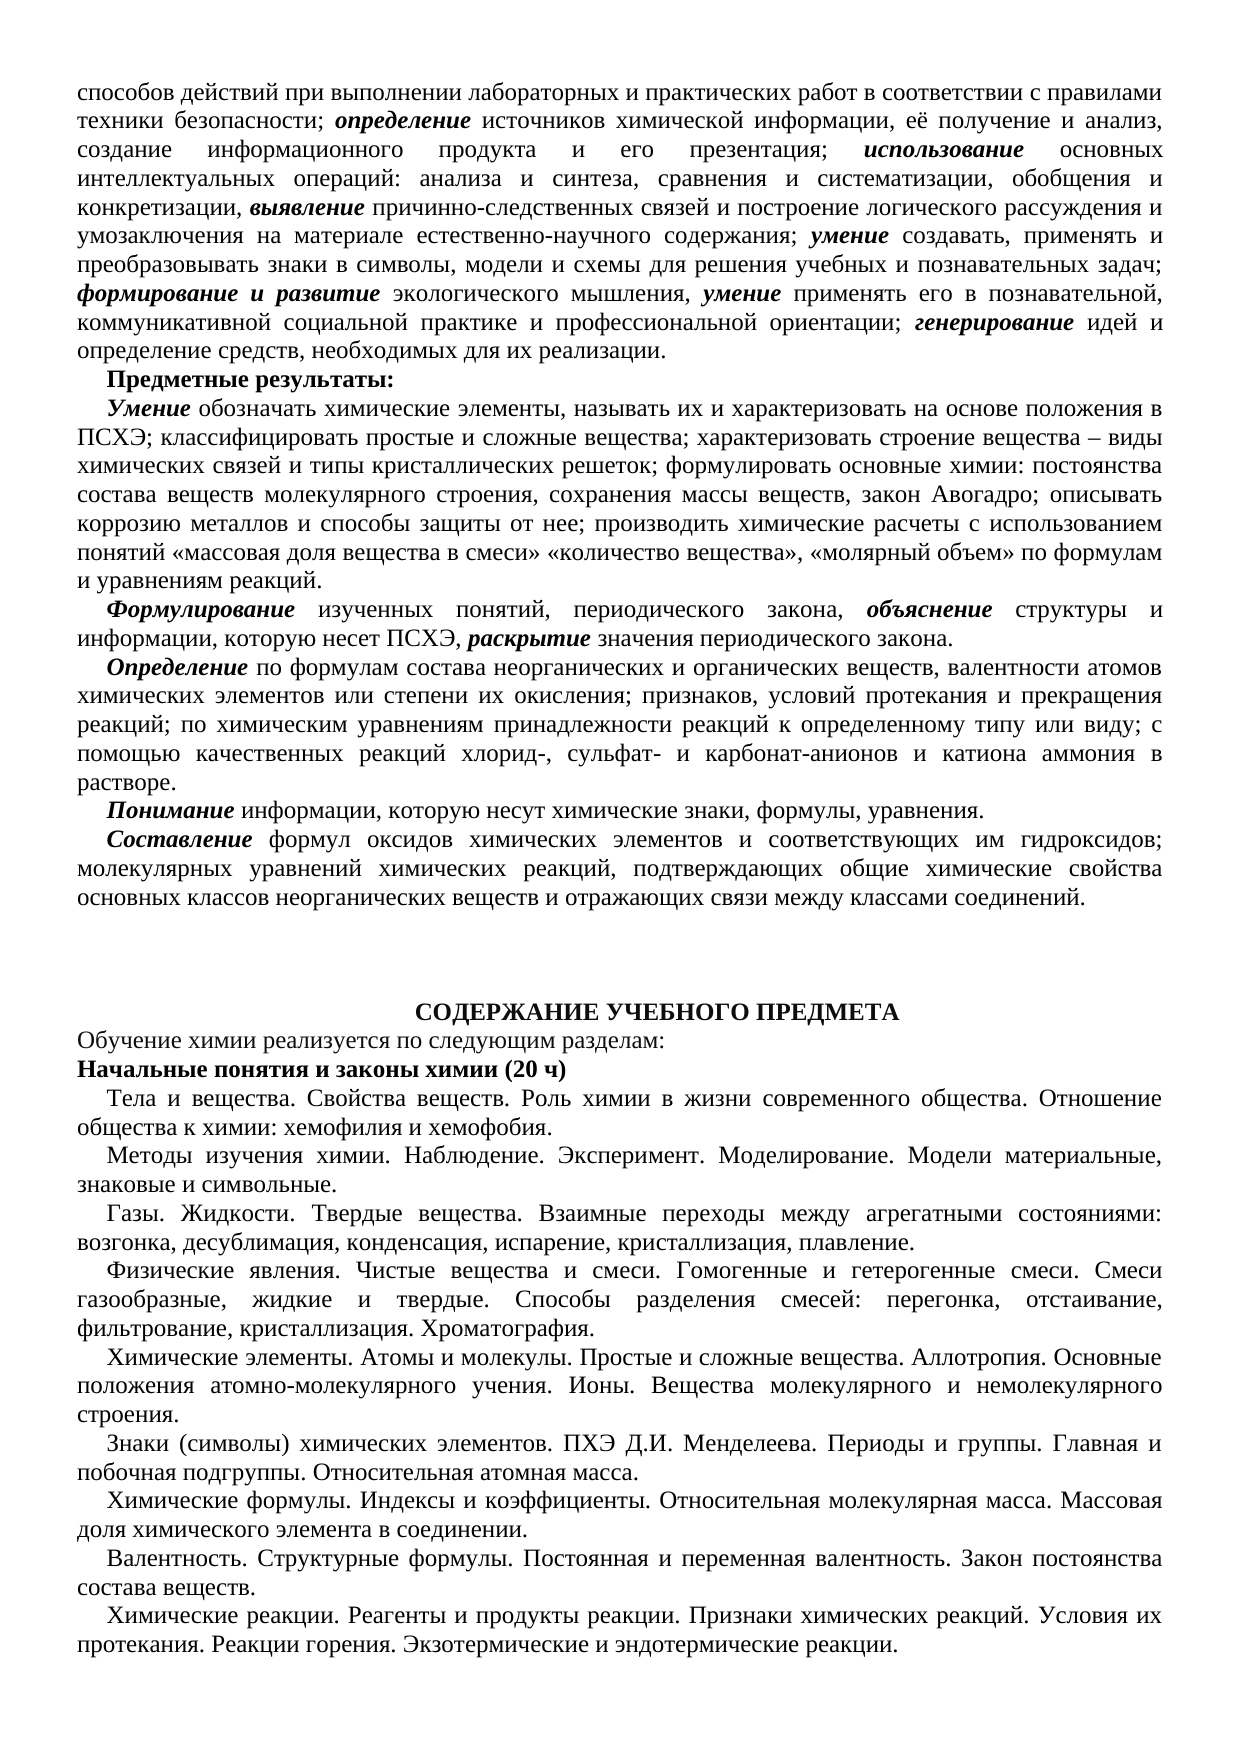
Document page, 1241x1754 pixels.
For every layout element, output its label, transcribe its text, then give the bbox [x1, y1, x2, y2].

text Валентность. Структурные формулы. Постоянная и переменная валентность. Закон постоянства состава веществ. [77, 1543, 1163, 1601]
text Предметные результаты: [77, 364, 1163, 393]
text Химические формулы. Индексы и коэффициенты. Относительная молекулярная масса. Массовая доля химического элемента в соединении. [77, 1486, 1163, 1543]
text Химические элементы. Атомы и молекулы. Простые и сложные вещества. Аллотропия. Основные положения атомно-молекулярного учения. Ионы. Вещества молекулярного и немолекулярного строения. [77, 1342, 1163, 1428]
text Содержание учебного предмета [77, 997, 1163, 1026]
text Газы. Жидкости. Твердые вещества. Взаимные переходы между агрегатными состояниями: возгонка, десублимация, конденсация, испарение, кристаллизация, плавление. [77, 1198, 1163, 1256]
text Знаки (символы) химических элементов. ПХЭ Д.И. Менделеева. Периоды и группы. Главная и побочная подгруппы. Относительная атомная масса. [77, 1428, 1163, 1486]
text Методы изучения химии. Наблюдение. Эксперимент. Моделирование. Модели материальные, знаковые и символьные. [77, 1141, 1163, 1198]
text Понимание информации, которую несут химические знаки, формулы, уравнения. [77, 796, 1163, 824]
text Составление формул оксидов химических элементов и соответствующих им гидроксидов; молекулярных уравнений химических реакций, подтверждающих общие химические свойства основных классов неорганических веществ и отражающих связи между классами соединений. [77, 824, 1163, 911]
text Химические реакции. Реагенты и продукты реакции. Признаки химических реакций. Условия их протекания. Реакции горения. Экзотермические и эндотермические реакции. [77, 1601, 1163, 1658]
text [77, 77, 1163, 364]
text Начальные понятия и законы химии (20 ч) [77, 1054, 1163, 1083]
text Определение по формулам состава неорганических и органических веществ, валентности атомов химических элементов или степени их окисления; признаков, условий протекания и прекращения реакций; по химическим уравнениям принадлежности реакций к определенному типу или виду; с помощью качественных реакций хлорид-, сульфат- и карбонат-анионов и катиона аммония в растворе. [77, 652, 1163, 796]
text Физические явления. Чистые вещества и смеси. Гомогенные и гетерогенные смеси. Смеси газообразные, жидкие и твердые. Способы разделения смесей: перегонка, отстаивание, фильтрование, кристаллизация. Хроматография. [77, 1256, 1163, 1342]
text Формулирование изученных понятий, периодического закона, объяснение структуры и информации, которую несет ПСХЭ, раскрытие значения периодического закона. [77, 594, 1163, 652]
text Обучение химии реализуется по следующим разделам: [77, 1026, 1163, 1054]
text Тела и вещества. Свойства веществ. Роль химии в жизни современного общества. Отношение общества к химии: хемофилия и хемофобия. [77, 1083, 1163, 1141]
text Умение обозначать химические элементы, называть их и характеризовать на основе положения в ПСХЭ; классифицировать простые и сложные вещества; характеризовать строение вещества – виды химических связей и типы кристаллических решеток; формулировать основные химии: постоянства состава веществ молекулярного строения, сохранения массы веществ, закон Авогадро; описывать коррозию металлов и способы защиты от нее; производить химические расчеты с использованием понятий «массовая доля вещества в смеси» «количество вещества», «молярный объем» по формулам и уравнениям реакций. [77, 393, 1163, 594]
